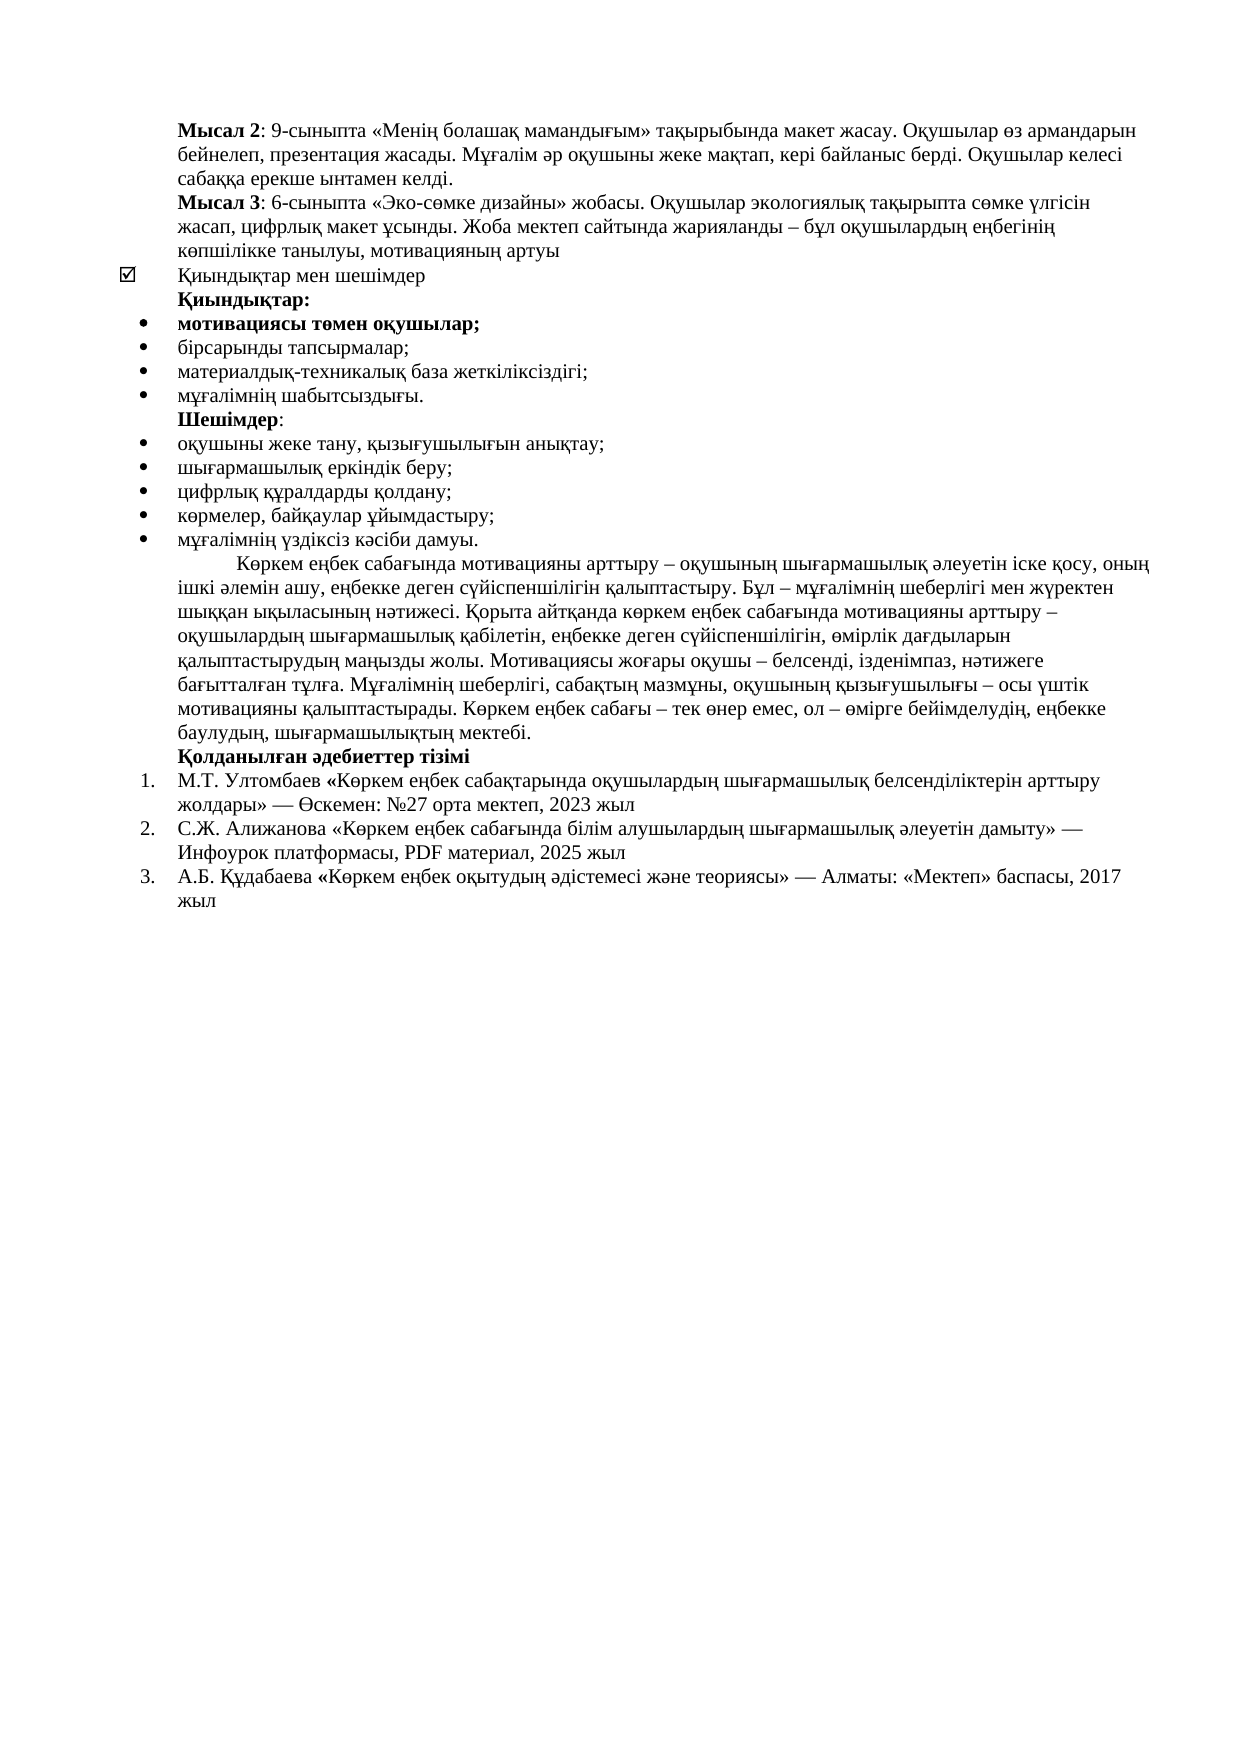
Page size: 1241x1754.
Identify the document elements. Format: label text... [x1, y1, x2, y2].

list оқушыны жеке тану, қызығушылығын анықтау; [140, 431, 1152, 455]
list А.Б. Құдабаева «Көркем еңбек оқытудың әдістемесі және теориясы» — Алматы: «Мектеп» баспасы, 2017 жыл [140, 864, 1152, 912]
list цифрлық құралдарды қолдану; [140, 479, 1152, 503]
list С.Ж. Алижанова «Көркем еңбек сабағында білім алушылардың шығармашылық әлеуетін дамыту» — Инфоурок платформасы, PDF материал, 2025 жыл [140, 816, 1152, 864]
text Мысал 3: 6-сыныпта «Эко-сөмке дизайны» жобасы. Оқушылар экологиялық тақырыпта сөмке үлгісін жасап, цифрлық макет ұсынды. Жоба мектеп сайтында жарияланды – бұл оқушылардың еңбегінің көпшілікке танылуы, мотивацияның артуы [177, 190, 1152, 262]
list материалдық-техникалық база жеткіліксіздігі; [140, 359, 1152, 383]
list мотивациясы төмен оқушылар; [140, 311, 1152, 335]
list Қиындықтар мен шешімдер [118, 262, 1152, 287]
list мұғалімнің шабытсыздығы. [140, 383, 1152, 407]
text Мысал 2: 9-сыныпта «Менің болашақ мамандығым» тақырыбында макет жасау. Оқушылар өз армандарын бейнелеп, презентация жасады. Мұғалім әр оқушыны жеке мақтап, кері байланыс берді. Оқушылар келесі сабаққа ерекше ынтамен келді. [177, 118, 1152, 190]
text Көркем еңбек сабағында мотивацияны арттыру – оқушының шығармашылық әлеуетін іске қосу, оның ішкі әлемін ашу, еңбекке деген сүйіспеншілігін қалыптастыру. Бұл – мұғалімнің шеберлігі мен жүректен шыққан ықыласының нәтижесі. Қорыта айтқанда көркем еңбек сабағында мотивацияны арттыру – оқушылардың шығармашылық қабілетін, еңбекке деген сүйіспеншілігін, өмірлік дағдыларын қалыптастырудың маңызды жолы. Мотивациясы жоғары оқушы – белсенді, ізденімпаз, нәтижеге бағытталған тұлға. Мұғалімнің шеберлігі, сабақтың мазмұны, оқушының қызығушылығы – осы үштік мотивацияны қалыптастырады. Көркем еңбек сабағы – тек өнер емес, ол – өмірге бейімделудің, еңбекке баулудың, шығармашылықтың мектебі. [177, 551, 1152, 744]
text Шешімдер: [177, 407, 1152, 431]
list көрмелер, байқаулар ұйымдастыру; [140, 503, 1152, 527]
list мұғалімнің үздіксіз кәсіби дамуы. [140, 527, 1152, 551]
list бірсарынды тапсырмалар; [140, 335, 1152, 359]
list шығармашылық еркіндік беру; [140, 455, 1152, 479]
text Қиындықтар: [177, 287, 1152, 311]
text Қолданылған әдебиеттер тізімі [177, 744, 1152, 768]
list М.Т. Ултомбаев «Көркем еңбек сабақтарында оқушылардың шығармашылық белсенділіктерін арттыру жолдары» — Өскемен: №27 орта мектеп, 2023 жыл [140, 768, 1152, 816]
